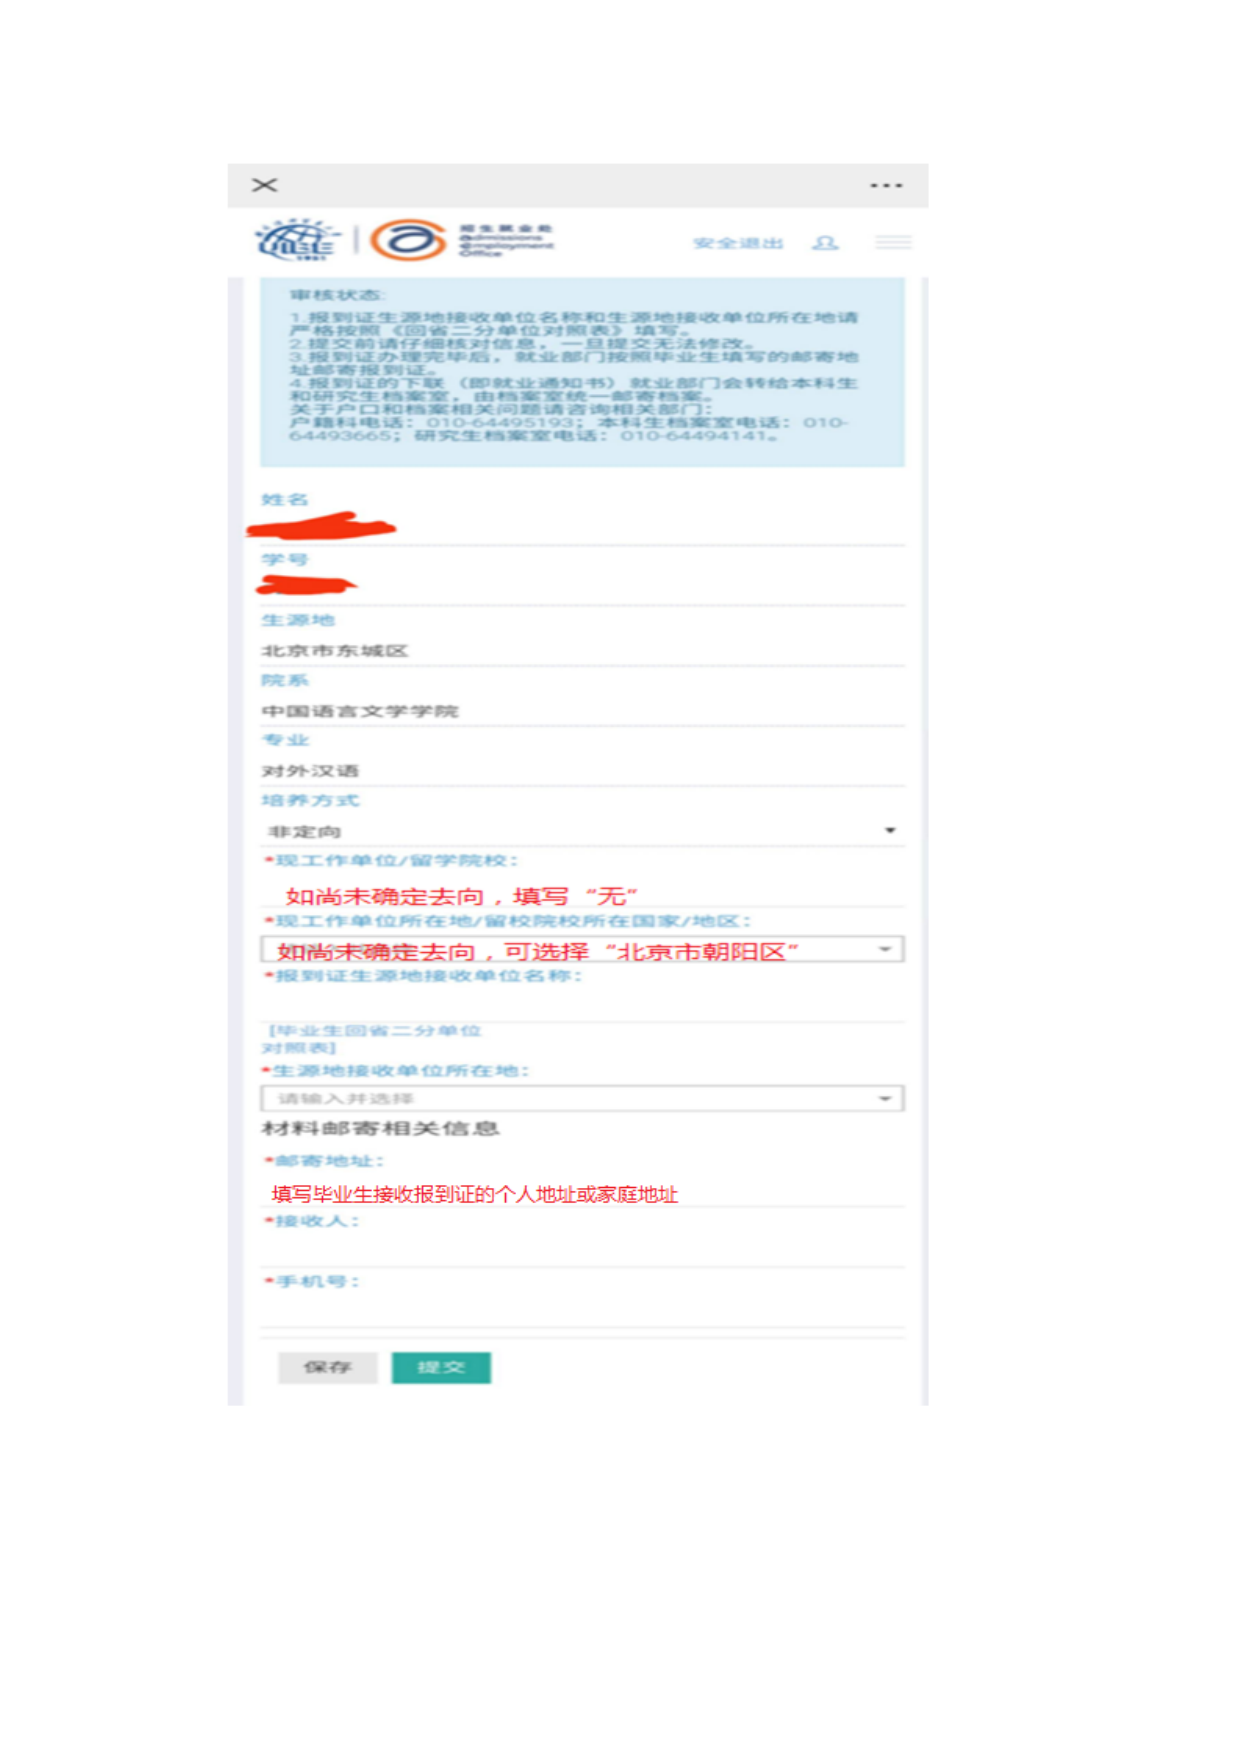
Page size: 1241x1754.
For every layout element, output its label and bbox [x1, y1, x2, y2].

picture [225, 162, 932, 1511]
